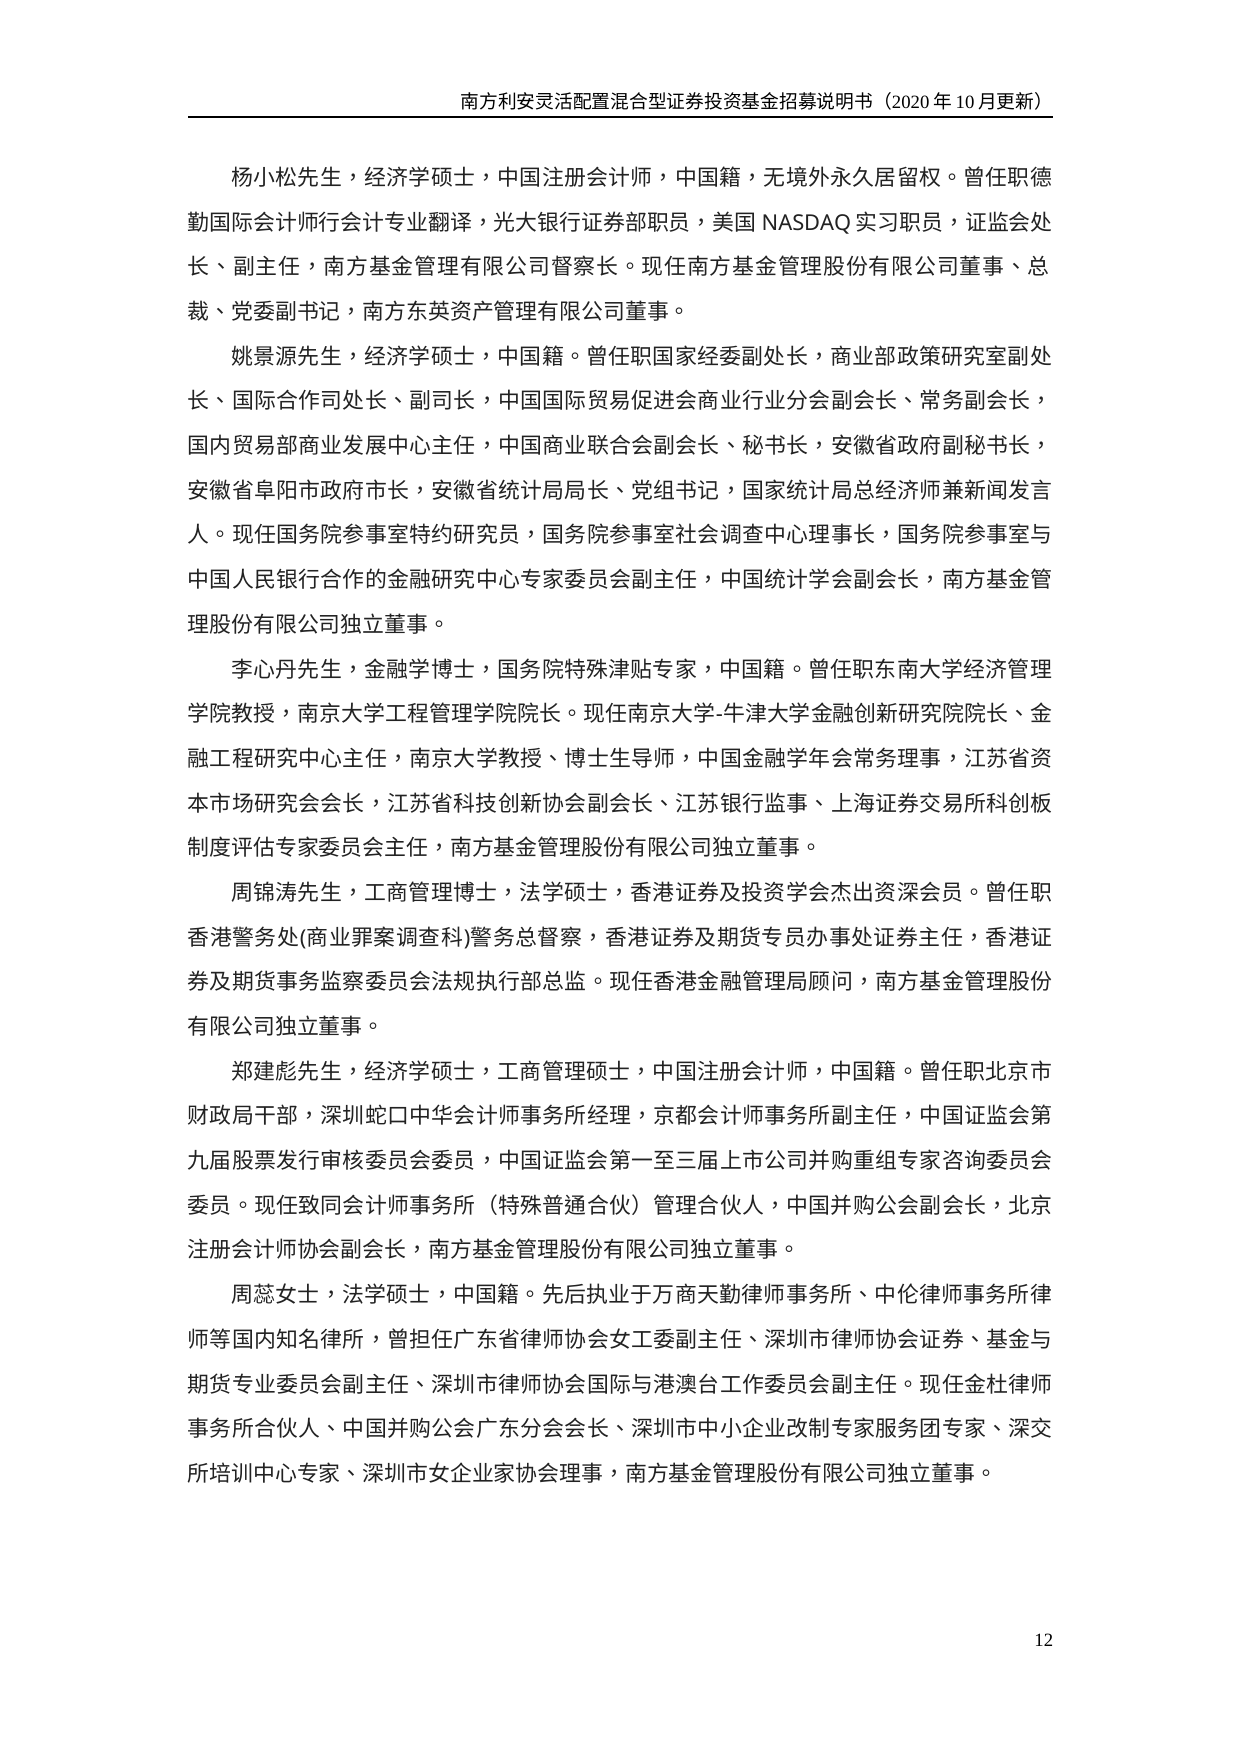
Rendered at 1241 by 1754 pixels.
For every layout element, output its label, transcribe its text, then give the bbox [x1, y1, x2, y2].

text 姚景源先生，经济学硕士，中国籍。曾任职国家经委副处长，商业部政策研究室副处长、国际合作司处长、副司长，中国国际贸易促进会商业行业分会副会长、常务副会长，国内贸易部商业发展中心主任，中国商业联合会副会长、秘书长，安徽省政府副秘书长，安徽省阜阳市政府市长，安徽省统计局局长、党组书记，国家统计局总经济师兼新闻发言人。现任国务院参事室特约研究员，国务院参事室社会调查中心理事长，国务院参事室与中国人民银行合作的金融研究中心专家委员会副主任，中国统计学会副会长，南方基金管理股份有限公司独立董事。 [187, 341, 1053, 639]
text 周锦涛先生，工商管理博士，法学硕士，香港证券及投资学会杰出资深会员。曾任职香港警务处(商业罪案调查科)警务总督察，香港证券及期货专员办事处证券主任，香港证券及期货事务监察委员会法规执行部总监。现任香港金融管理局顾问，南方基金管理股份有限公司独立董事。 [187, 877, 1053, 1041]
text 郑建彪先生，经济学硕士，工商管理硕士，中国注册会计师，中国籍。曾任职北京市财政局干部，深圳蛇口中华会计师事务所经理，京都会计师事务所副主任，中国证监会第九届股票发行审核委员会委员，中国证监会第一至三届上市公司并购重组专家咨询委员会委员。现任致同会计师事务所（特殊普通合伙）管理合伙人，中国并购公会副会长，北京注册会计师协会副会长，南方基金管理股份有限公司独立董事。 [187, 1056, 1053, 1264]
text 杨小松先生，经济学硕士，中国注册会计师，中国籍，无境外永久居留权。曾任职德勤国际会计师行会计专业翻译，光大银行证券部职员，美国NASDAQ实习职员，证监会处长、副主任，南方基金管理有限公司督察长。现任南方基金管理股份有限公司董事、总裁、党委副书记，南方东英资产管理有限公司董事。 [187, 162, 1053, 326]
text 李心丹先生，金融学博士，国务院特殊津贴专家，中国籍。曾任职东南大学经济管理学院教授，南京大学工程管理学院院长。现任南京大学-牛津大学金融创新研究院院长、金融工程研究中心主任，南京大学教授、博士生导师，中国金融学年会常务理事，江苏省资本市场研究会会长，江苏省科技创新协会副会长、江苏银行监事、上海证券交易所科创板制度评估专家委员会主任，南方基金管理股份有限公司独立董事。 [187, 653, 1053, 862]
text 周蕊女士，法学硕士，中国籍。先后执业于万商天勤律师事务所、中伦律师事务所律师等国内知名律所，曾担任广东省律师协会女工委副主任、深圳市律师协会证券、基金与期货专业委员会副主任、深圳市律师协会国际与港澳台工作委员会副主任。现任金杜律师事务所合伙人、中国并购公会广东分会会长、深圳市中小企业改制专家服务团专家、深交所培训中心专家、深圳市女企业家协会理事，南方基金管理股份有限公司独立董事。 [187, 1279, 1053, 1488]
